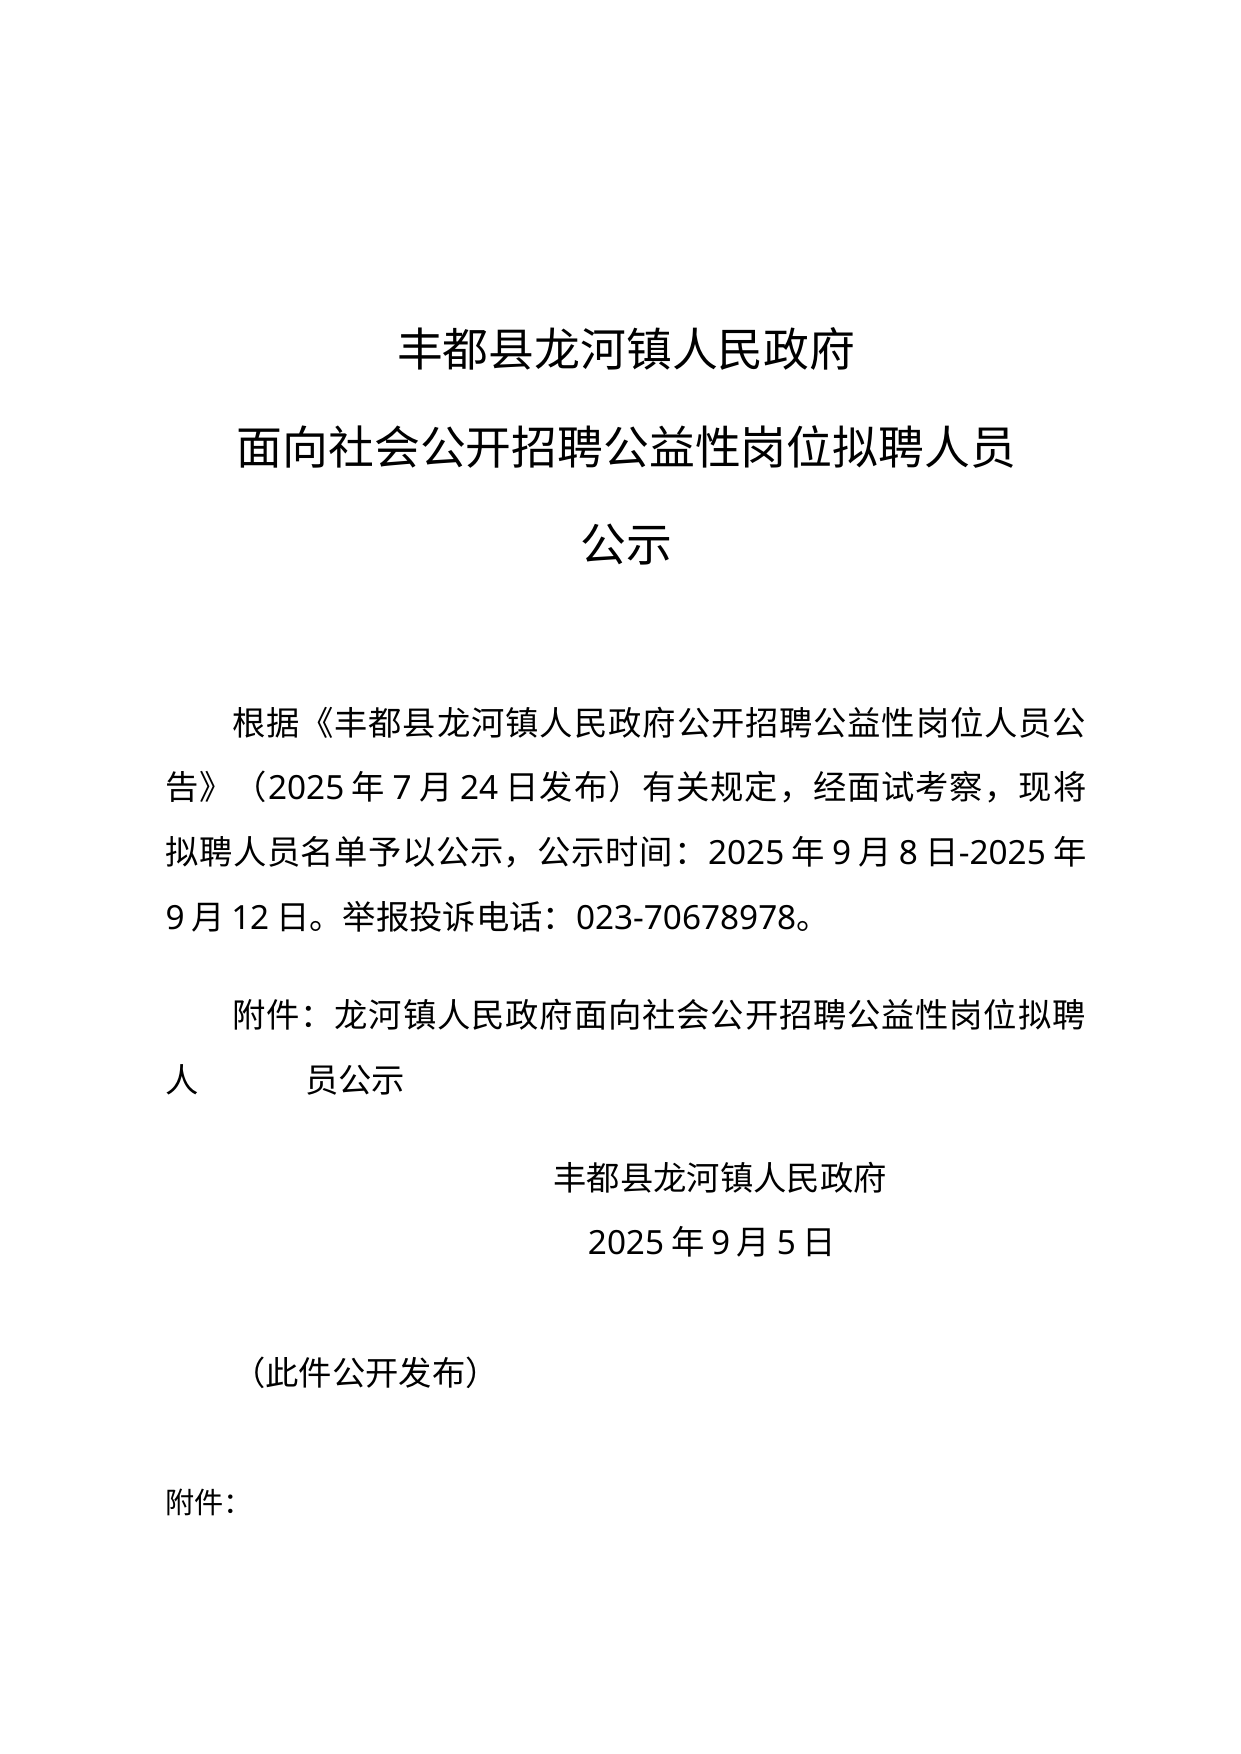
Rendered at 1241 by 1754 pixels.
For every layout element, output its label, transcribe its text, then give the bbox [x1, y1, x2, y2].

text 2025年9月5日 [165, 1208, 1087, 1273]
text （此件公开发布） [165, 1338, 1087, 1403]
text 附件： [165, 1468, 1087, 1533]
text 附件：龙河镇人民政府面向社会公开招聘公益性岗位拟聘人 员公示 [165, 980, 1087, 1110]
text 面向社会公开招聘公益性岗位拟聘人员 [165, 395, 1087, 493]
text 公示 [165, 493, 1087, 590]
text 丰都县龙河镇人民政府 [165, 1143, 1087, 1208]
text 丰都县龙河镇人民政府 [165, 298, 1087, 395]
text 根据《丰都县龙河镇人民政府公开招聘公益性岗位人员公告》（2025年7月24日发布）有关规定，经面试考察，现将拟聘人员名单予以公示，公示时间：2025年9月8日-2025年9月12日。举报投诉电话：023-70678978。 [165, 688, 1087, 980]
